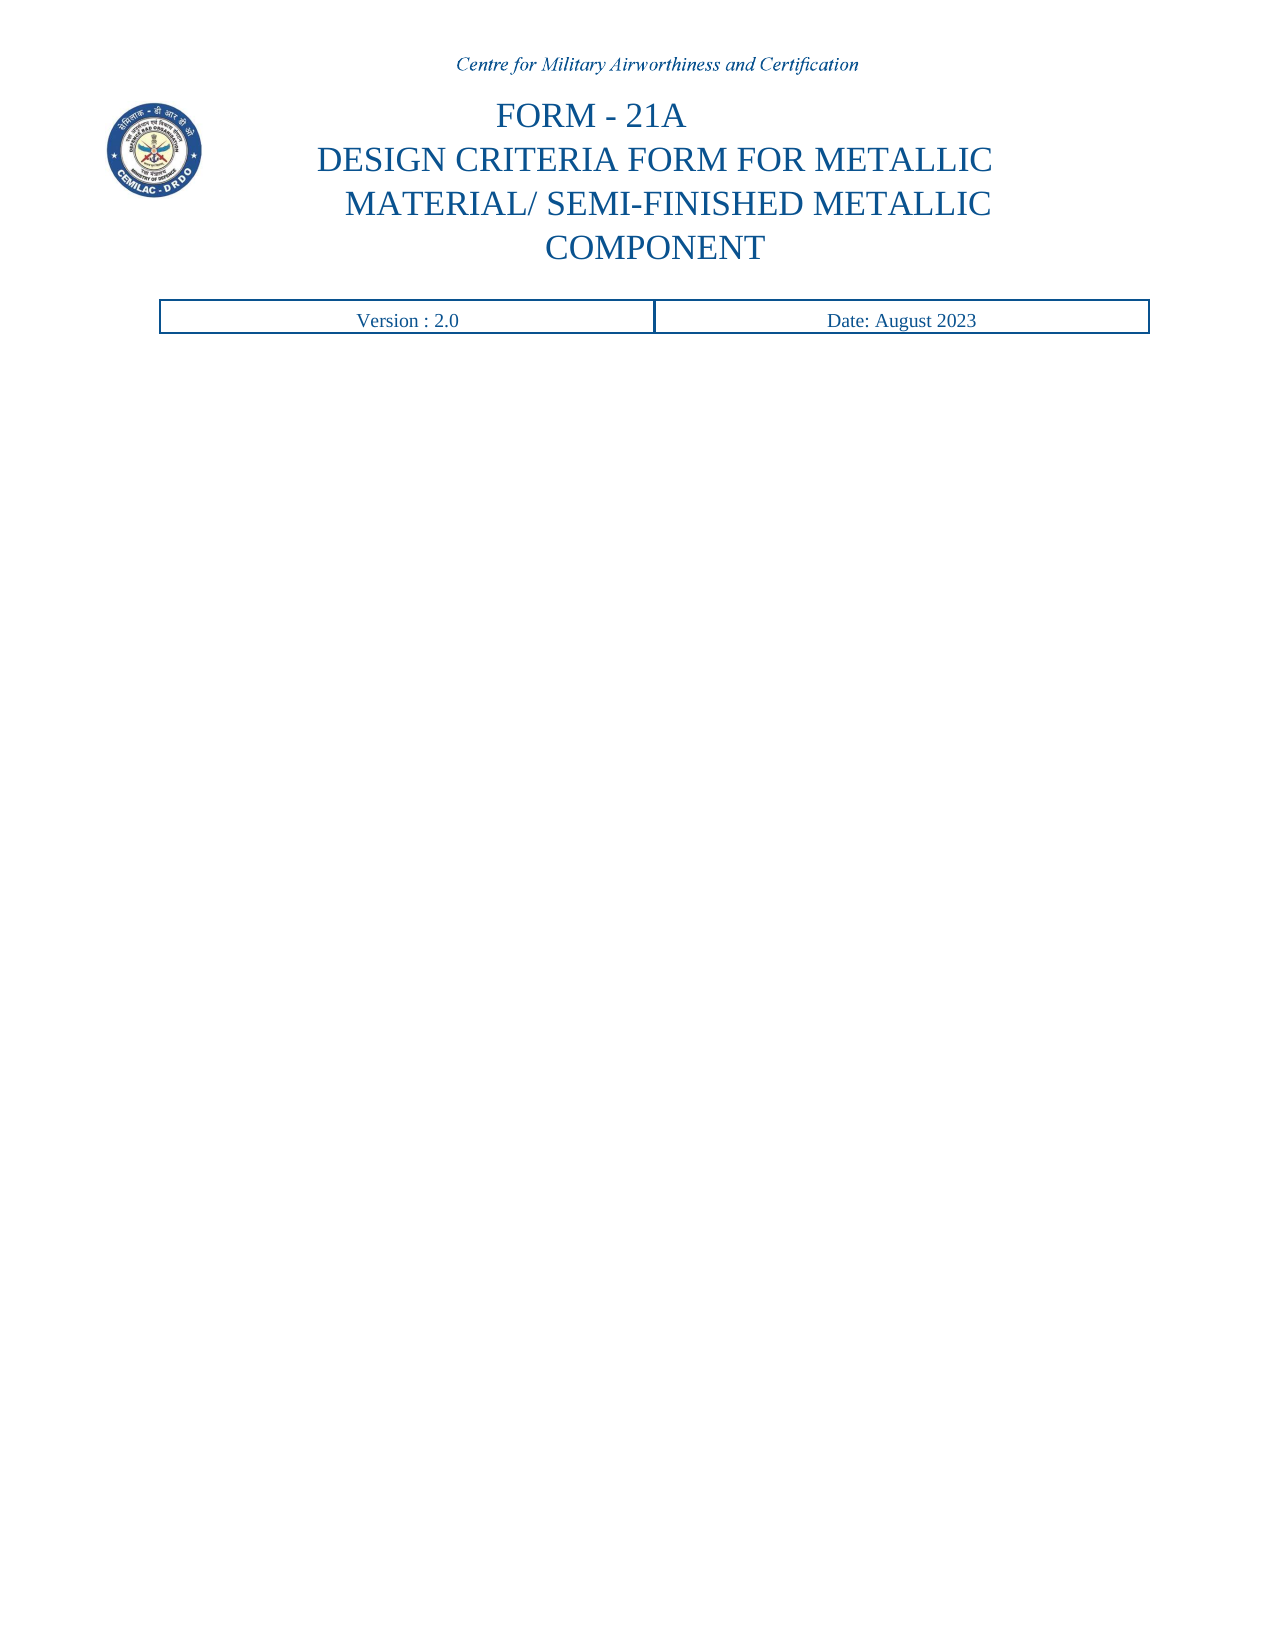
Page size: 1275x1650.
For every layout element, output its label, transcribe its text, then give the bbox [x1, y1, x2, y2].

table_header Date: August 2023 [656, 301, 1148, 332]
picture [104, 100, 203, 199]
table_header Version : 2.0 [161, 301, 653, 332]
